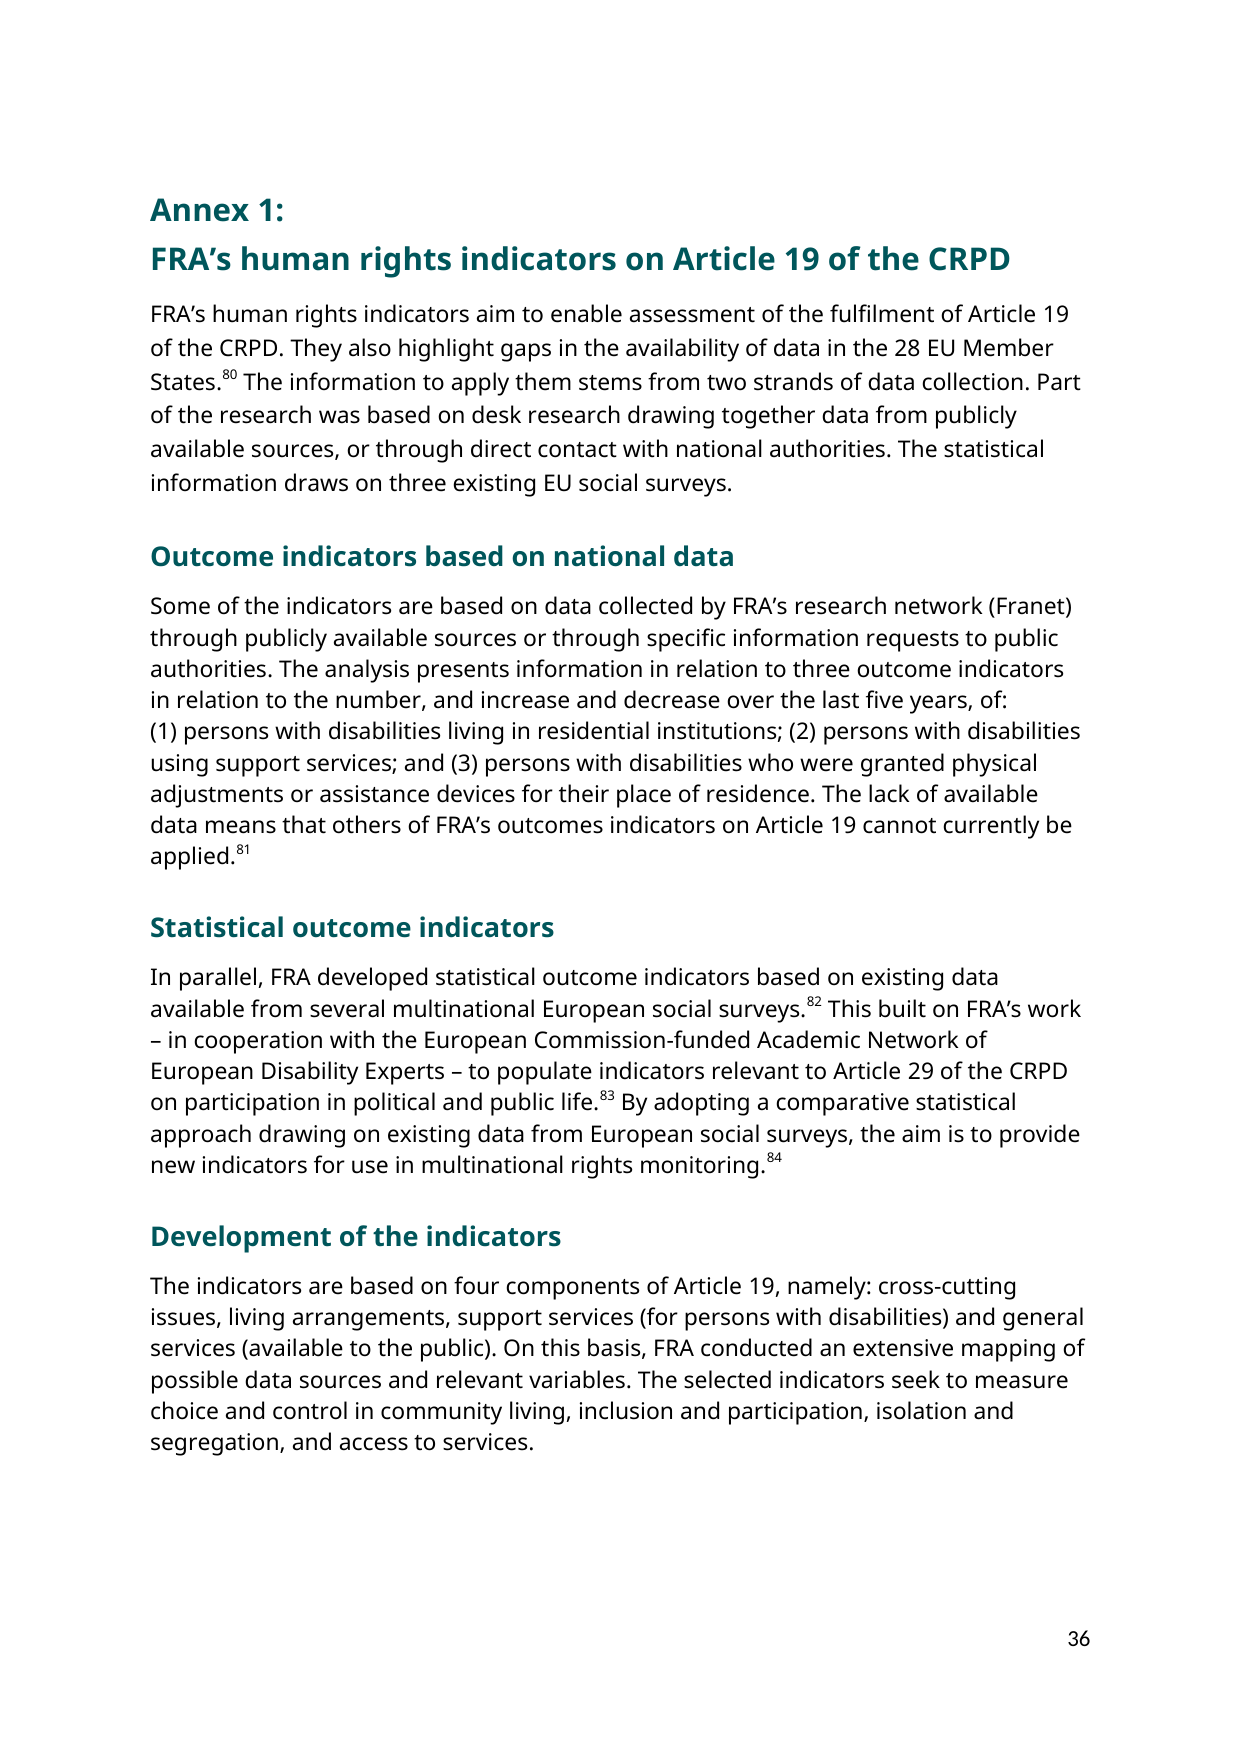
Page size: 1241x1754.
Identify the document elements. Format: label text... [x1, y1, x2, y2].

subtitle Outcome indicators based on national data [150, 538, 1090, 575]
subtitle Annex 1: FRA’s human rights indicators on Article 19 of the CRPD [150, 187, 1090, 279]
text In parallel, FRA developed statistical outcome indicators based on existing data available from several multinational European social surveys. This built on FRA’s work – in cooperation with the European Commission-funded Academic Network of European Disability Experts – to populate indicators relevant to Article 29 of the CRPD on participation in political and public life. By adopting a comparative statistical approach drawing on existing data from European social surveys, the aim is to provide new indicators for use in multinational rights monitoring. [150, 961, 1090, 1180]
text The indicators are based on four components of Article 19, namely: cross-cutting issues, living arrangements, support services (for persons with disabilities) and general services (available to the public). On this basis, FRA conducted an extensive mapping of possible data sources and relevant variables. The selected indicators seek to measure choice and control in community living, inclusion and participation, isolation and segregation, and access to services. [150, 1270, 1090, 1457]
subtitle Development of the indicators [150, 1217, 1090, 1254]
text Some of the indicators are based on data collected by FRA’s research network (Franet) through publicly available sources or through specific information requests to public authorities. The analysis presents information in relation to three outcome indicators in relation to the number, and increase and decrease over the last five years, of: (1) persons with disabilities living in residential institutions; (2) persons with disabilities using support services; and (3) persons with disabilities who were granted physical adjustments or assistance devices for their place of residence. The lack of available data means that others of FRA’s outcomes indicators on Article 19 cannot currently be applied. [150, 590, 1090, 871]
text FRA’s human rights indicators aim to enable assessment of the fulfilment of Article 19 of the CRPD. They also highlight gaps in the availability of data in the 28 EU Member States. The information to apply them stems from two strands of data collection. Part of the research was based on desk research drawing together data from publicly available sources, or through direct contact with national authorities. The statistical information draws on three existing EU social surveys. [150, 298, 1090, 498]
subtitle Statistical outcome indicators [150, 909, 1090, 946]
